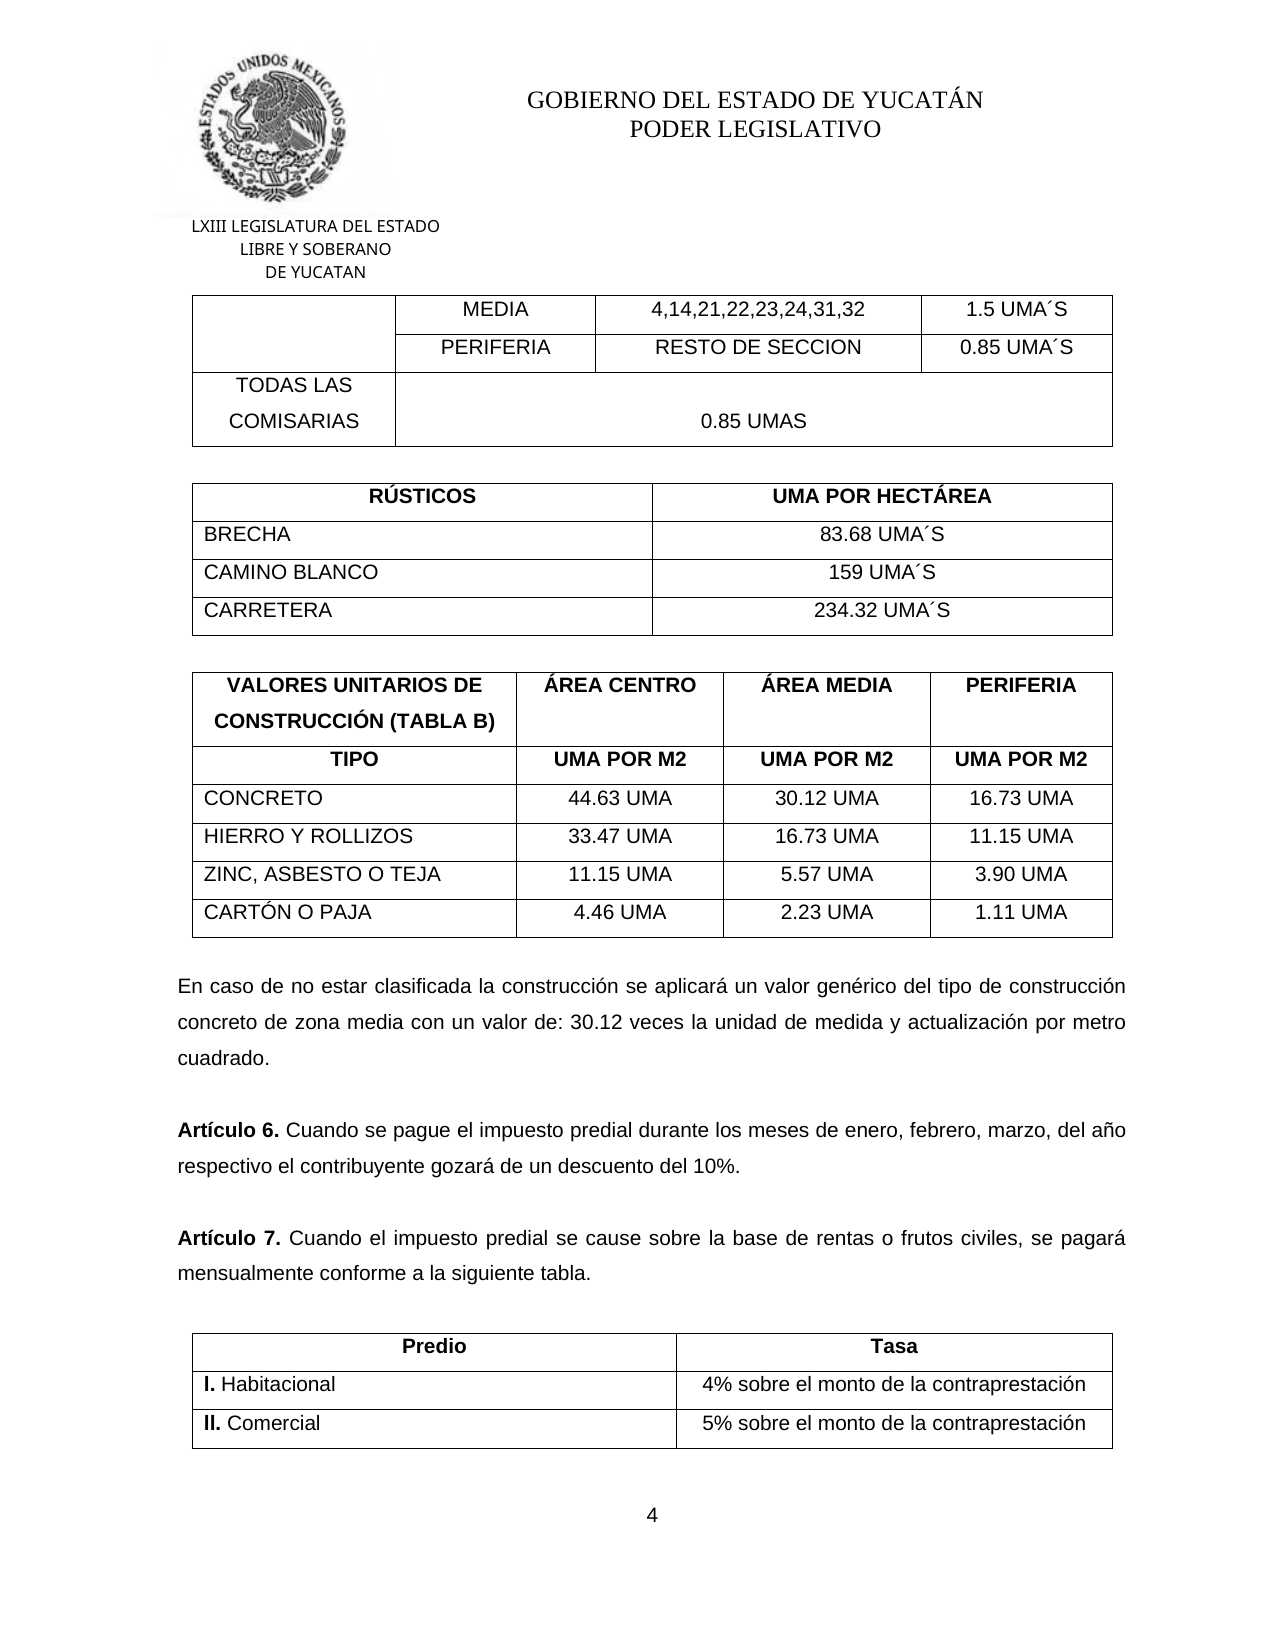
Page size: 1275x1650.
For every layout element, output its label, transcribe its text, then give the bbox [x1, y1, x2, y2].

table_cell TIPO [193, 747, 516, 784]
table_cell ll. Comercial [193, 1410, 676, 1447]
table_cell 2.23 UMA [724, 900, 930, 937]
table_cell 0.85 UMA´S [922, 335, 1112, 372]
table_cell CARRETERA [193, 598, 652, 635]
table_header UMA POR HECTÁREA [653, 484, 1112, 521]
table_cell 16.73 UMA [931, 785, 1112, 822]
table_cell 4,14,21,22,23,24,31,32 [596, 296, 921, 333]
table_cell UMA POR M2 [724, 747, 930, 784]
table_cell UMA POR M2 [517, 747, 723, 784]
table_cell 11.15 UMA [931, 824, 1112, 861]
table_cell 11.15 UMA [517, 862, 723, 899]
table_header VALORES UNITARIOS DE CONSTRUCCIÓN (TABLA B) [193, 673, 516, 746]
table_cell CONCRETO [193, 785, 516, 822]
table_cell 3.90 UMA [931, 862, 1112, 899]
table_cell 30.12 UMA [724, 785, 930, 822]
table_cell MEDIA [396, 296, 595, 333]
table_cell 5% sobre el monto de la contraprestación [677, 1410, 1112, 1447]
table_cell RESTO DE SECCION [596, 335, 921, 372]
table_cell 4.46 UMA [517, 900, 723, 937]
table_cell TODAS LAS COMISARIAS [193, 373, 395, 446]
table_header Predio [193, 1334, 676, 1371]
table_header ÁREA CENTRO [517, 673, 723, 746]
table_header PERIFERIA [931, 673, 1112, 746]
table_cell 83.68 UMA´S [653, 522, 1112, 559]
table_cell UMA POR M2 [931, 747, 1112, 784]
table_cell CAMINO BLANCO [193, 560, 652, 597]
text Artículo 7. Cuando el impuesto predial se cause sobre la base de rentas o frutos civiles, se pagará mensualmente conforme a la siguiente tabla. [177, 1225, 1127, 1285]
table_cell 16.73 UMA [724, 824, 930, 861]
table_cell 33.47 UMA [517, 824, 723, 861]
table_cell CARTÓN O PAJA [193, 900, 516, 937]
table_cell 1.5 UMA´S [922, 296, 1112, 333]
table_header ÁREA MEDIA [724, 673, 930, 746]
table_cell l. Habitacional [193, 1372, 676, 1409]
table_cell 4% sobre el monto de la contraprestación [677, 1372, 1112, 1409]
table_cell 234.32 UMA´S [653, 598, 1112, 635]
table_cell BRECHA [193, 522, 652, 559]
table_cell PERIFERIA [396, 335, 595, 372]
table_cell ZINC, ASBESTO O TEJA [193, 862, 516, 899]
text En caso de no estar clasificada la construcción se aplicará un valor genérico del tipo de construcción concreto de zona media con un valor de: 30.12 veces la unidad de medida y actualización por metro cuadrado. [177, 974, 1127, 1069]
table_cell 159 UMA´S [653, 560, 1112, 597]
table_cell 5.57 UMA [724, 862, 930, 899]
table_cell 1.11 UMA [931, 900, 1112, 937]
text Artículo 6. Cuando se pague el impuesto predial durante los meses de enero, febrero, marzo, del año respectivo el contribuyente gozará de un descuento del 10%. [177, 1117, 1127, 1177]
picture [152, 46, 396, 218]
table_cell 44.63 UMA [517, 785, 723, 822]
table_header RÚSTICOS [193, 484, 652, 521]
table_cell 4 [193, 296, 395, 372]
table_header Tasa [677, 1334, 1112, 1371]
table_cell HIERRO Y ROLLIZOS [193, 824, 516, 861]
table_cell 0.85 UMAS [396, 373, 1112, 446]
